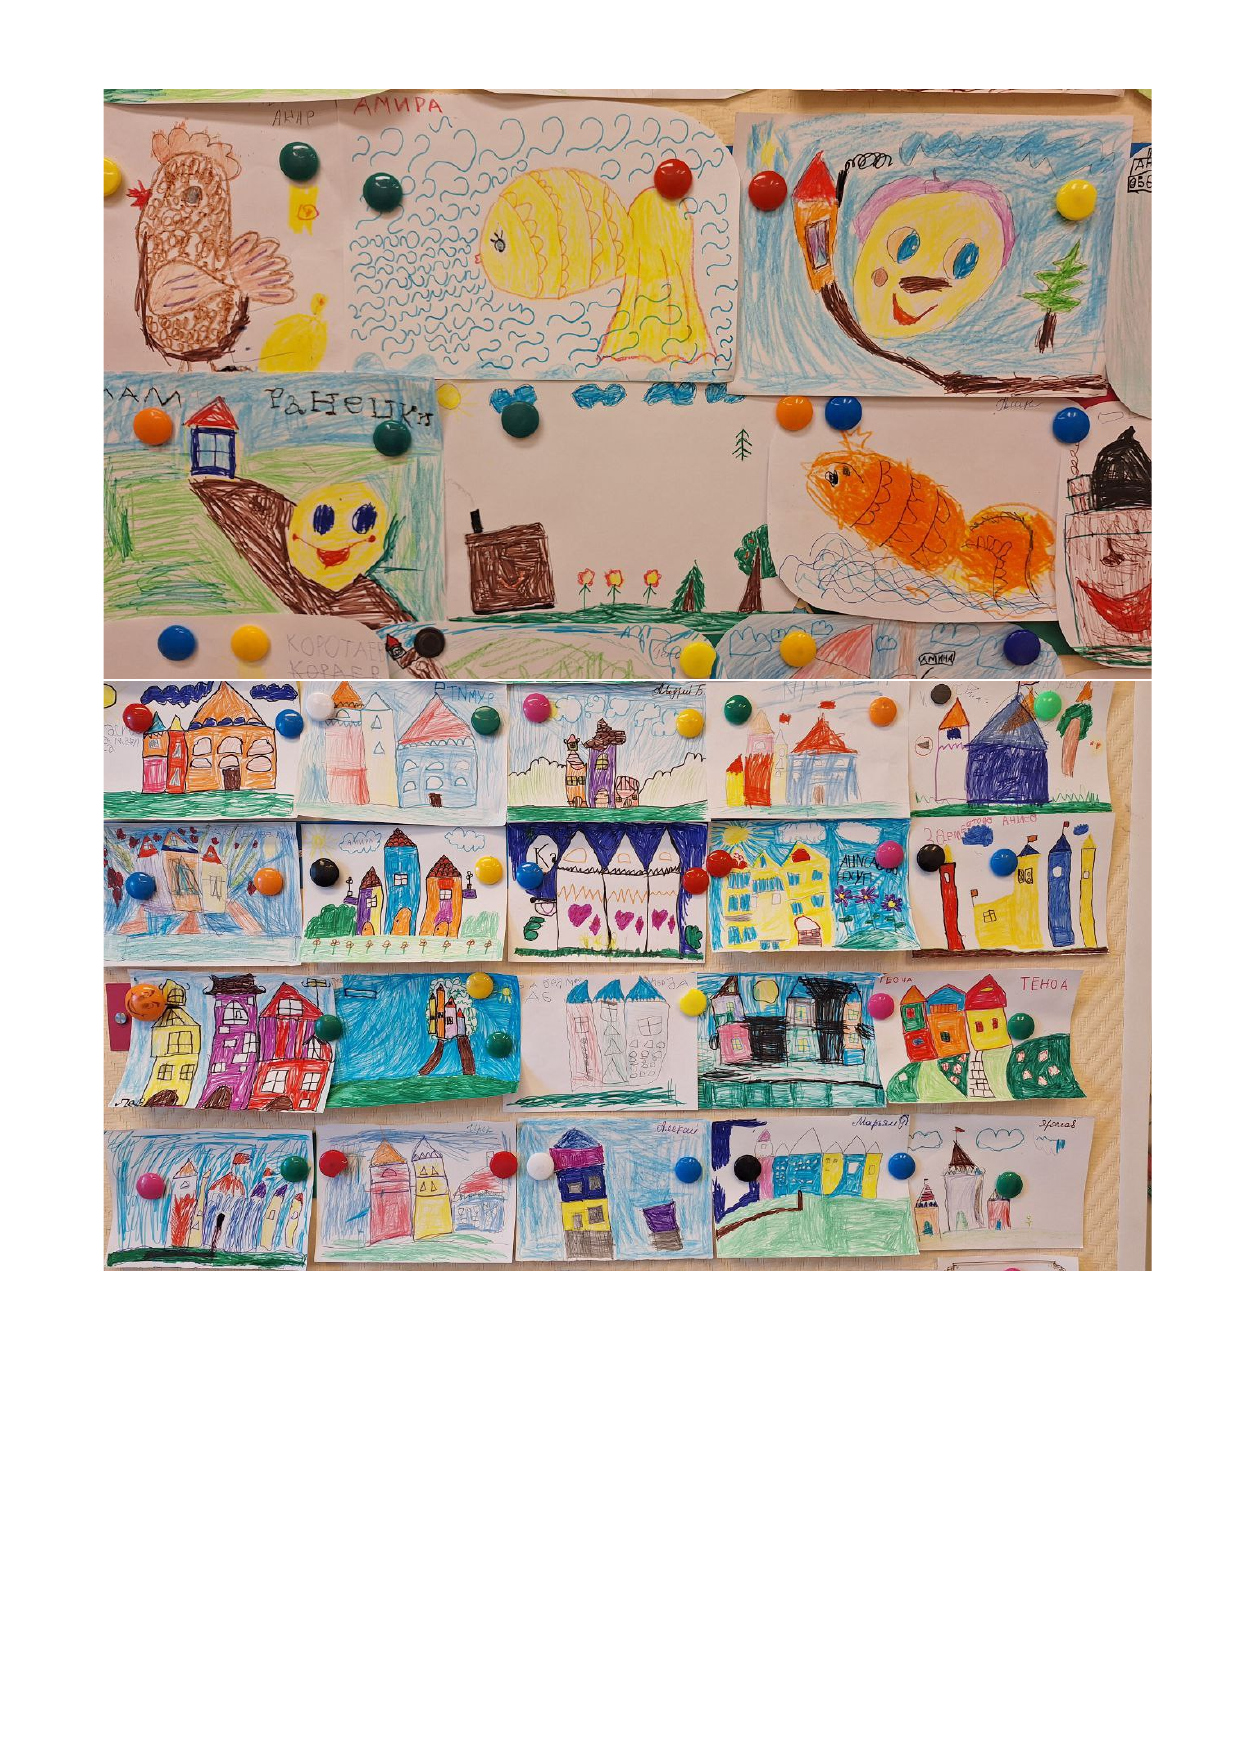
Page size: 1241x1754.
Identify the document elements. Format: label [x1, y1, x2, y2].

picture [103, 89, 1152, 679]
picture [103, 681, 1152, 1271]
